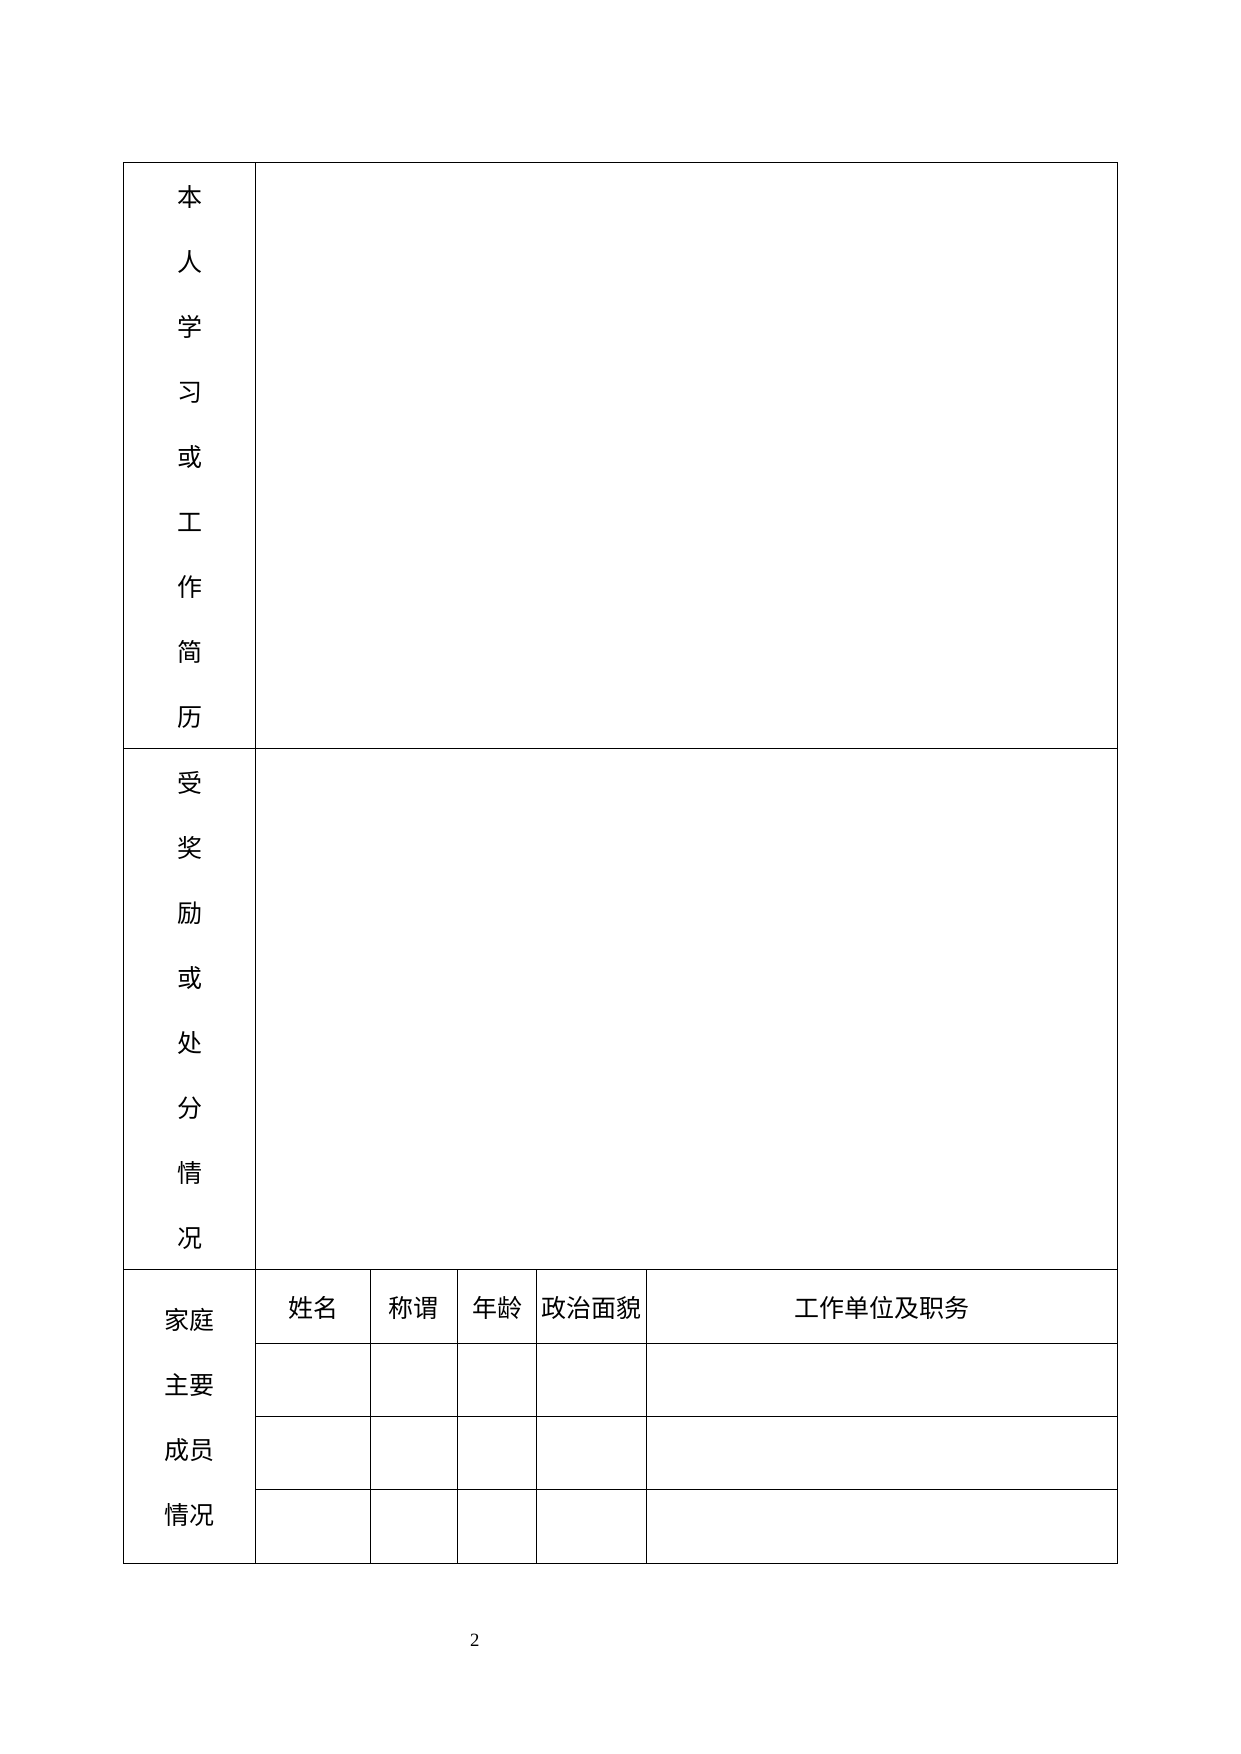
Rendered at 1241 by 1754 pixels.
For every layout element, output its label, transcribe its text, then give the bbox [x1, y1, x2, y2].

table_cell [458, 1417, 536, 1489]
table_cell 工作单位及职务 [647, 1270, 1117, 1342]
table_cell [371, 1344, 457, 1416]
table_cell 受 奖 励 或 处 分 情 况 [124, 749, 255, 1269]
table_cell [458, 1344, 536, 1416]
table_cell [256, 749, 1117, 1269]
table_cell 姓名 [256, 1270, 370, 1342]
table_cell [256, 1417, 370, 1489]
table_cell [256, 1490, 370, 1563]
table_cell 政治面貌 [537, 1270, 646, 1342]
table_cell [371, 1490, 457, 1563]
table_cell [537, 1490, 646, 1563]
table_cell [647, 1490, 1117, 1563]
table_cell [371, 1417, 457, 1489]
table_cell 称谓 [371, 1270, 457, 1342]
table_cell [256, 1344, 370, 1416]
table_cell [458, 1490, 536, 1563]
table_cell [647, 1417, 1117, 1489]
table_cell [647, 1344, 1117, 1416]
table_cell [537, 1344, 646, 1416]
table_cell 家庭 主要 成员 情况 [124, 1270, 255, 1563]
table_cell [256, 163, 1117, 748]
table_cell [537, 1417, 646, 1489]
table_cell 年龄 [458, 1270, 536, 1342]
table_cell 本 人 学 习 或 工 作 简 历 [124, 163, 255, 748]
